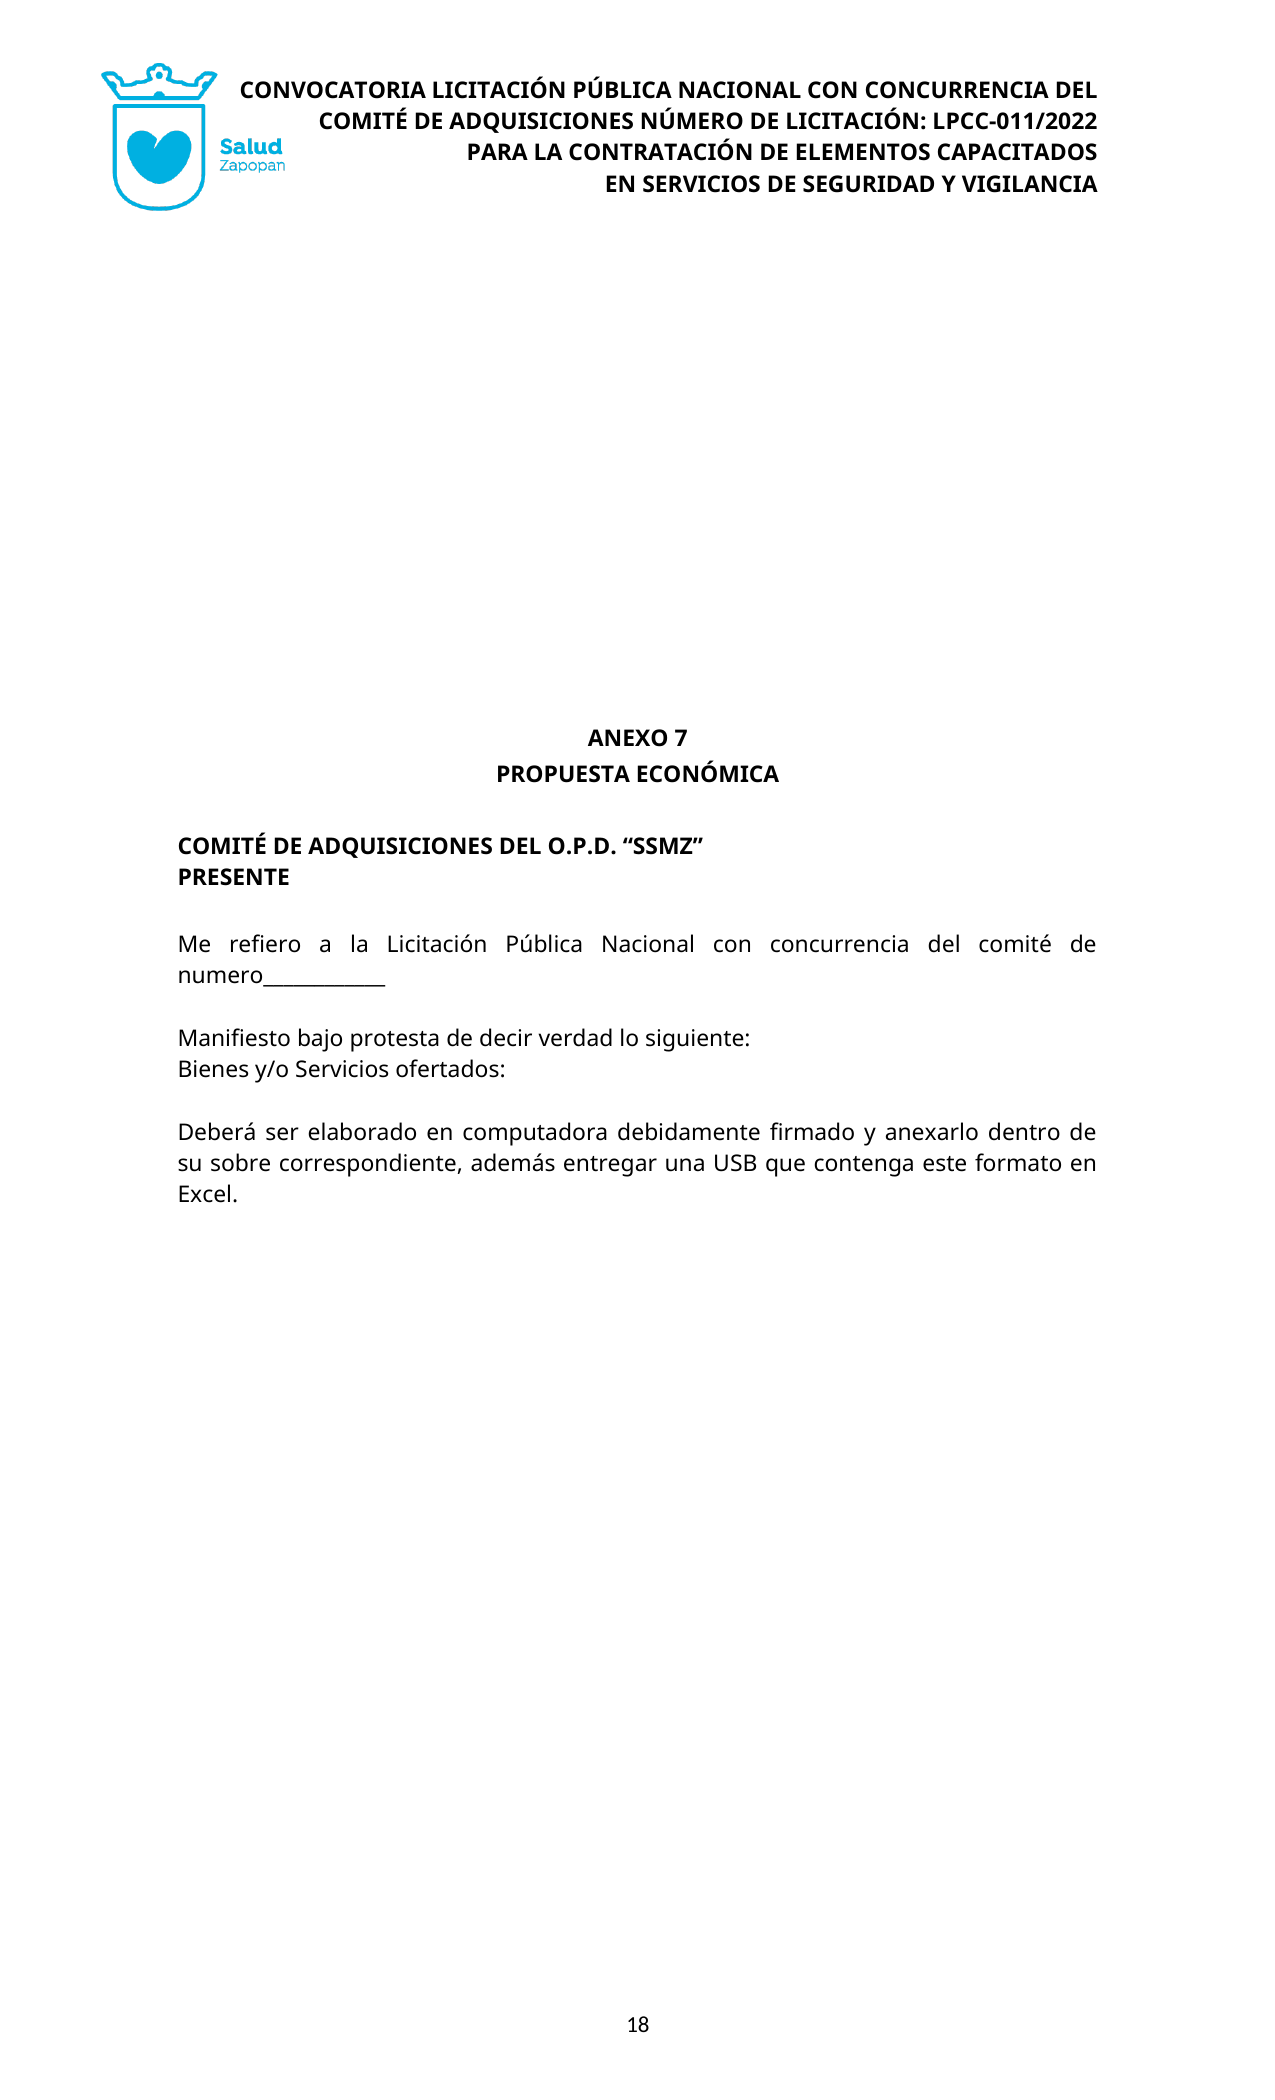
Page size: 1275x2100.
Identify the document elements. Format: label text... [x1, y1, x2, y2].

text Deberá ser elaborado en computadora debidamente firmado y anexarlo dentro de su sobre correspondiente, además entregar una USB que contenga este formato en Excel. [177, 1116, 1098, 1209]
text ANEXO 7 [177, 722, 1098, 753]
picture [97, 63, 290, 220]
text COMITÉ DE ADQUISICIONES DEL O.P.D. “SSMZ” [177, 830, 1098, 861]
text PRESENTE [177, 861, 1098, 892]
text Me refiero a la Licitación Pública Nacional con concurrencia del comité de numero____________ [177, 928, 1098, 991]
text Bienes y/o Servicios ofertados: [177, 1053, 1098, 1084]
text Manifiesto bajo protesta de decir verdad lo siguiente: [177, 1022, 1098, 1053]
picture [108, 67, 211, 95]
text PROPUESTA ECONÓMICA [177, 758, 1098, 789]
